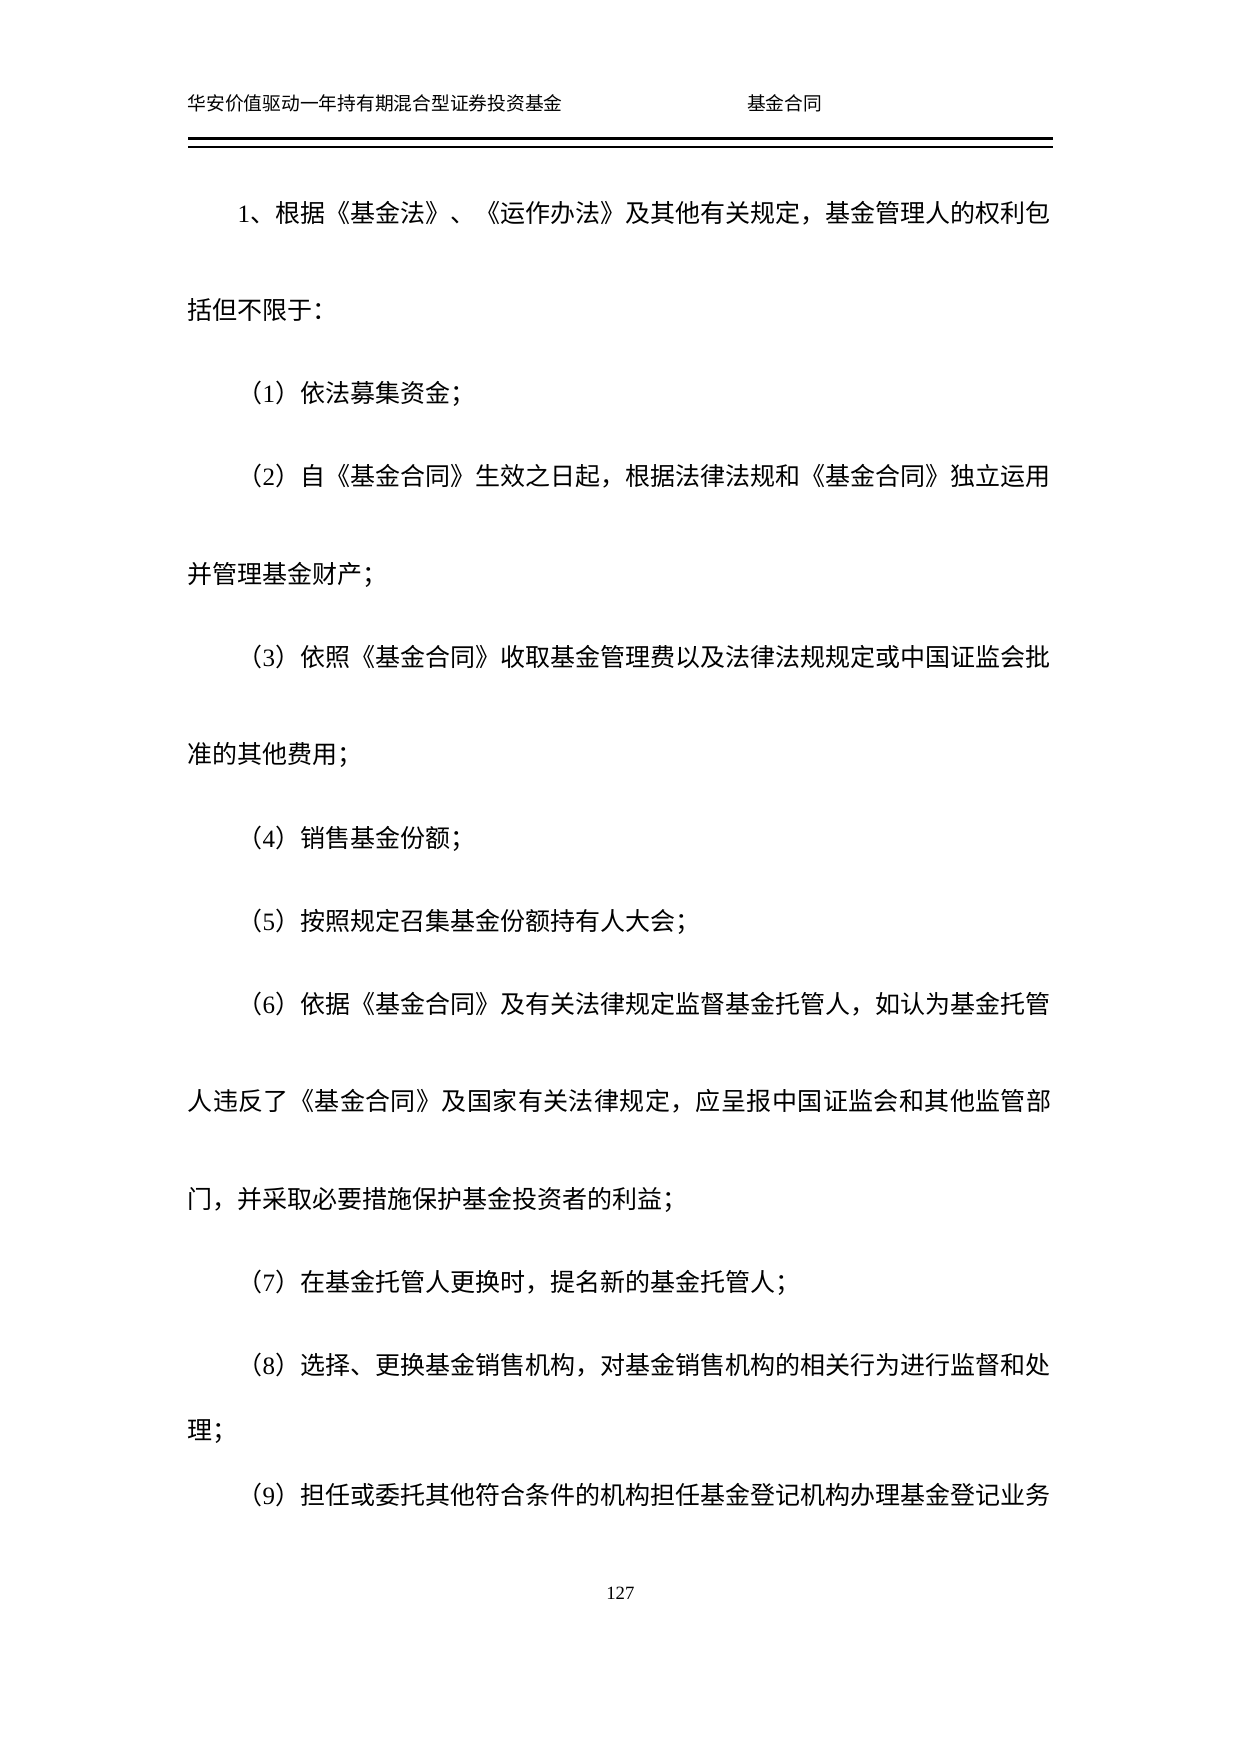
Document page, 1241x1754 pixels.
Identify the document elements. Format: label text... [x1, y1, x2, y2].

text （5）按照规定召集基金份额持有人大会； [187, 887, 1053, 952]
text （4）销售基金份额； [187, 804, 1053, 869]
text （1）依法募集资金； [187, 359, 1053, 424]
text 1、根据《基金法》、《运作办法》及其他有关规定，基金管理人的权利包括但不限于： [187, 179, 1053, 341]
text （7）在基金托管人更换时，提名新的基金托管人； [187, 1248, 1053, 1313]
text （6）依据《基金合同》及有关法律规定监督基金托管人，如认为基金托管人违反了《基金合同》及国家有关法律规定，应呈报中国证监会和其他监管部门，并采取必要措施保护基金投资者的利益； [187, 970, 1053, 1230]
text （8）选择、更换基金销售机构，对基金销售机构的相关行为进行监督和处理； [187, 1331, 1053, 1461]
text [187, 1461, 1053, 1526]
text （3）依照《基金合同》收取基金管理费以及法律法规规定或中国证监会批准的其他费用； [187, 623, 1053, 786]
text （2）自《基金合同》生效之日起，根据法律法规和《基金合同》独立运用并管理基金财产； [187, 442, 1053, 605]
